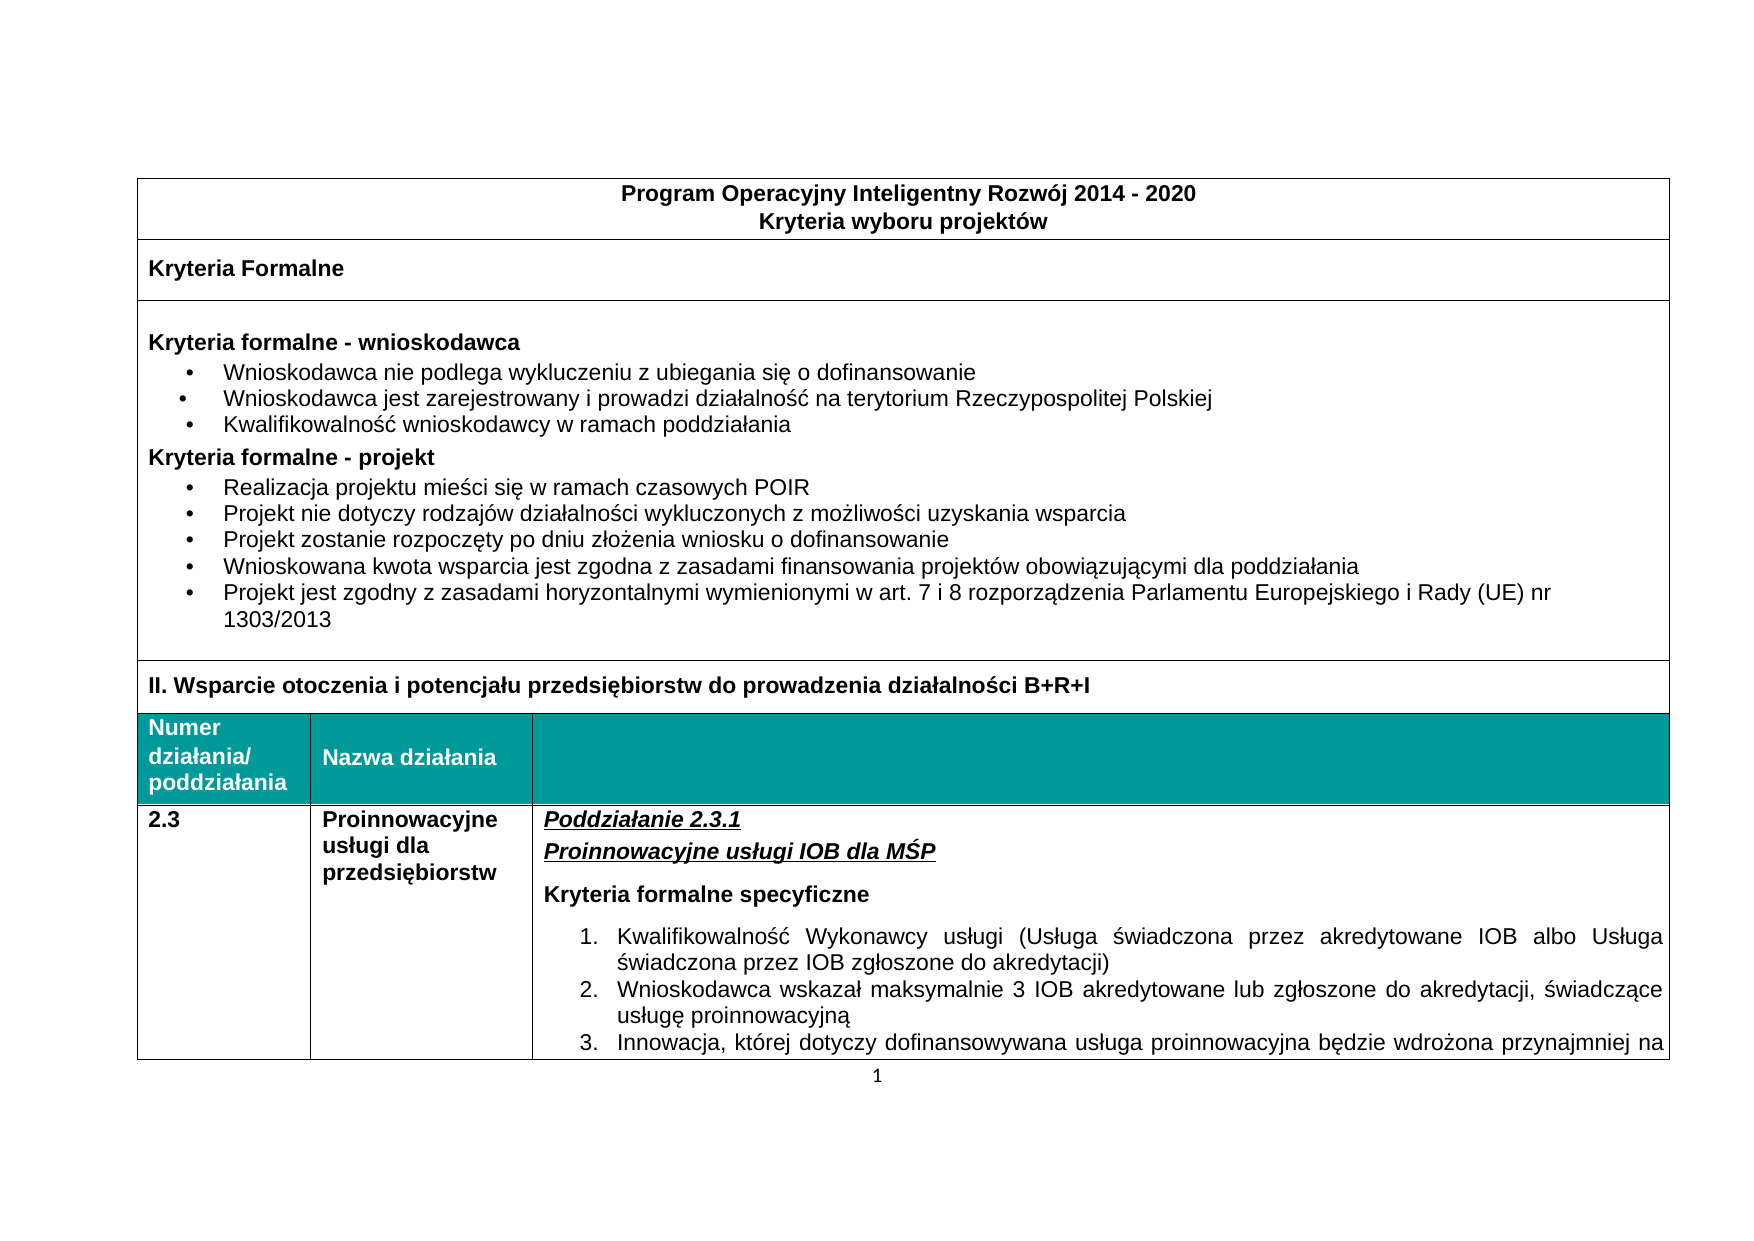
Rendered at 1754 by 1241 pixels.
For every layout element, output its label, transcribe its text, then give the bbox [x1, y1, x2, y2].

table_cell Nazwa działania [311, 714, 532, 804]
table_header Program Operacyjny Inteligentny Rozwój 2014 - 2020 Kryteria wyboru projektów [138, 179, 1669, 239]
table_cell 2.3 [138, 806, 310, 1059]
table_cell Kryteria Formalne [138, 240, 1669, 299]
table_cell II. Wsparcie otoczenia i potencjału przedsiębiorstw do prowadzenia działalności B+R+I [138, 661, 1669, 713]
table_cell Numer działania/ poddziałania [138, 714, 310, 804]
table_cell Kryteria formalne - wnioskodawca Wnioskodawca nie podlega wykluczeniu z ubiegania się o dofinansowanie Wnioskodawca jest zarejestrowany i prowadzi działalność na terytorium Rzeczypospolitej Polskiej Kwalifikowalność wnioskodawcy w ramach poddziałania Kryteria formalne - projekt Realizacja projektu mieści się w ramach czasowych POIR Projekt nie dotyczy rodzajów działalności wykluczonych z możliwości uzyskania wsparcia Projekt zostanie rozpoczęty po dniu złożenia wniosku o dofinansowanie Wnioskowana kwota wsparcia jest zgodna z zasadami finansowania projektów obowiązującymi dla poddziałania Projekt jest zgodny z zasadami horyzontalnymi wymienionymi w art. 7 i 8 rozporządzenia Parlamentu Europejskiego i Rady (UE) nr 1303/2013 [138, 301, 1669, 660]
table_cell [311, 806, 532, 1059]
table_cell [533, 714, 1669, 804]
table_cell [533, 806, 1669, 1059]
